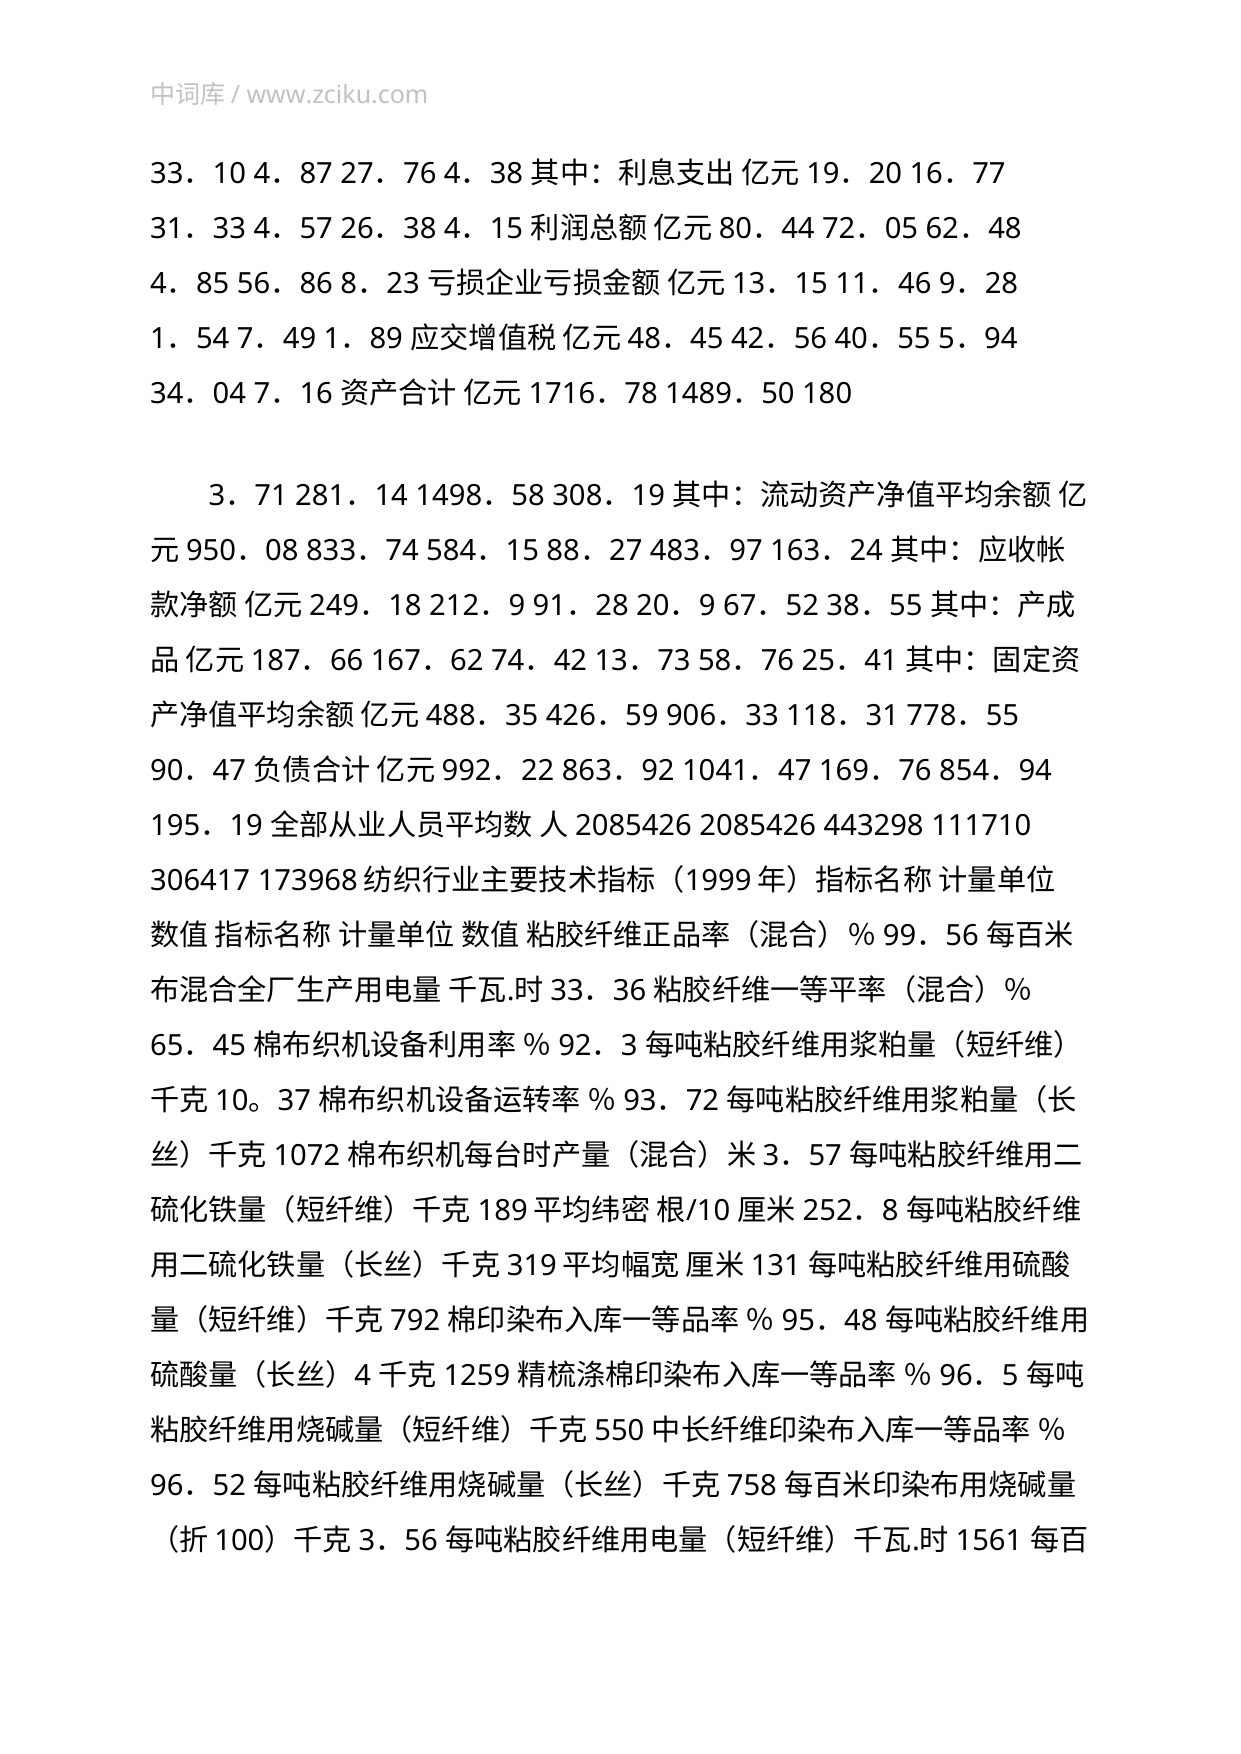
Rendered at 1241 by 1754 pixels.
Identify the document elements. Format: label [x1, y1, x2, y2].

text [150, 472, 1090, 1559]
text [150, 150, 1090, 412]
